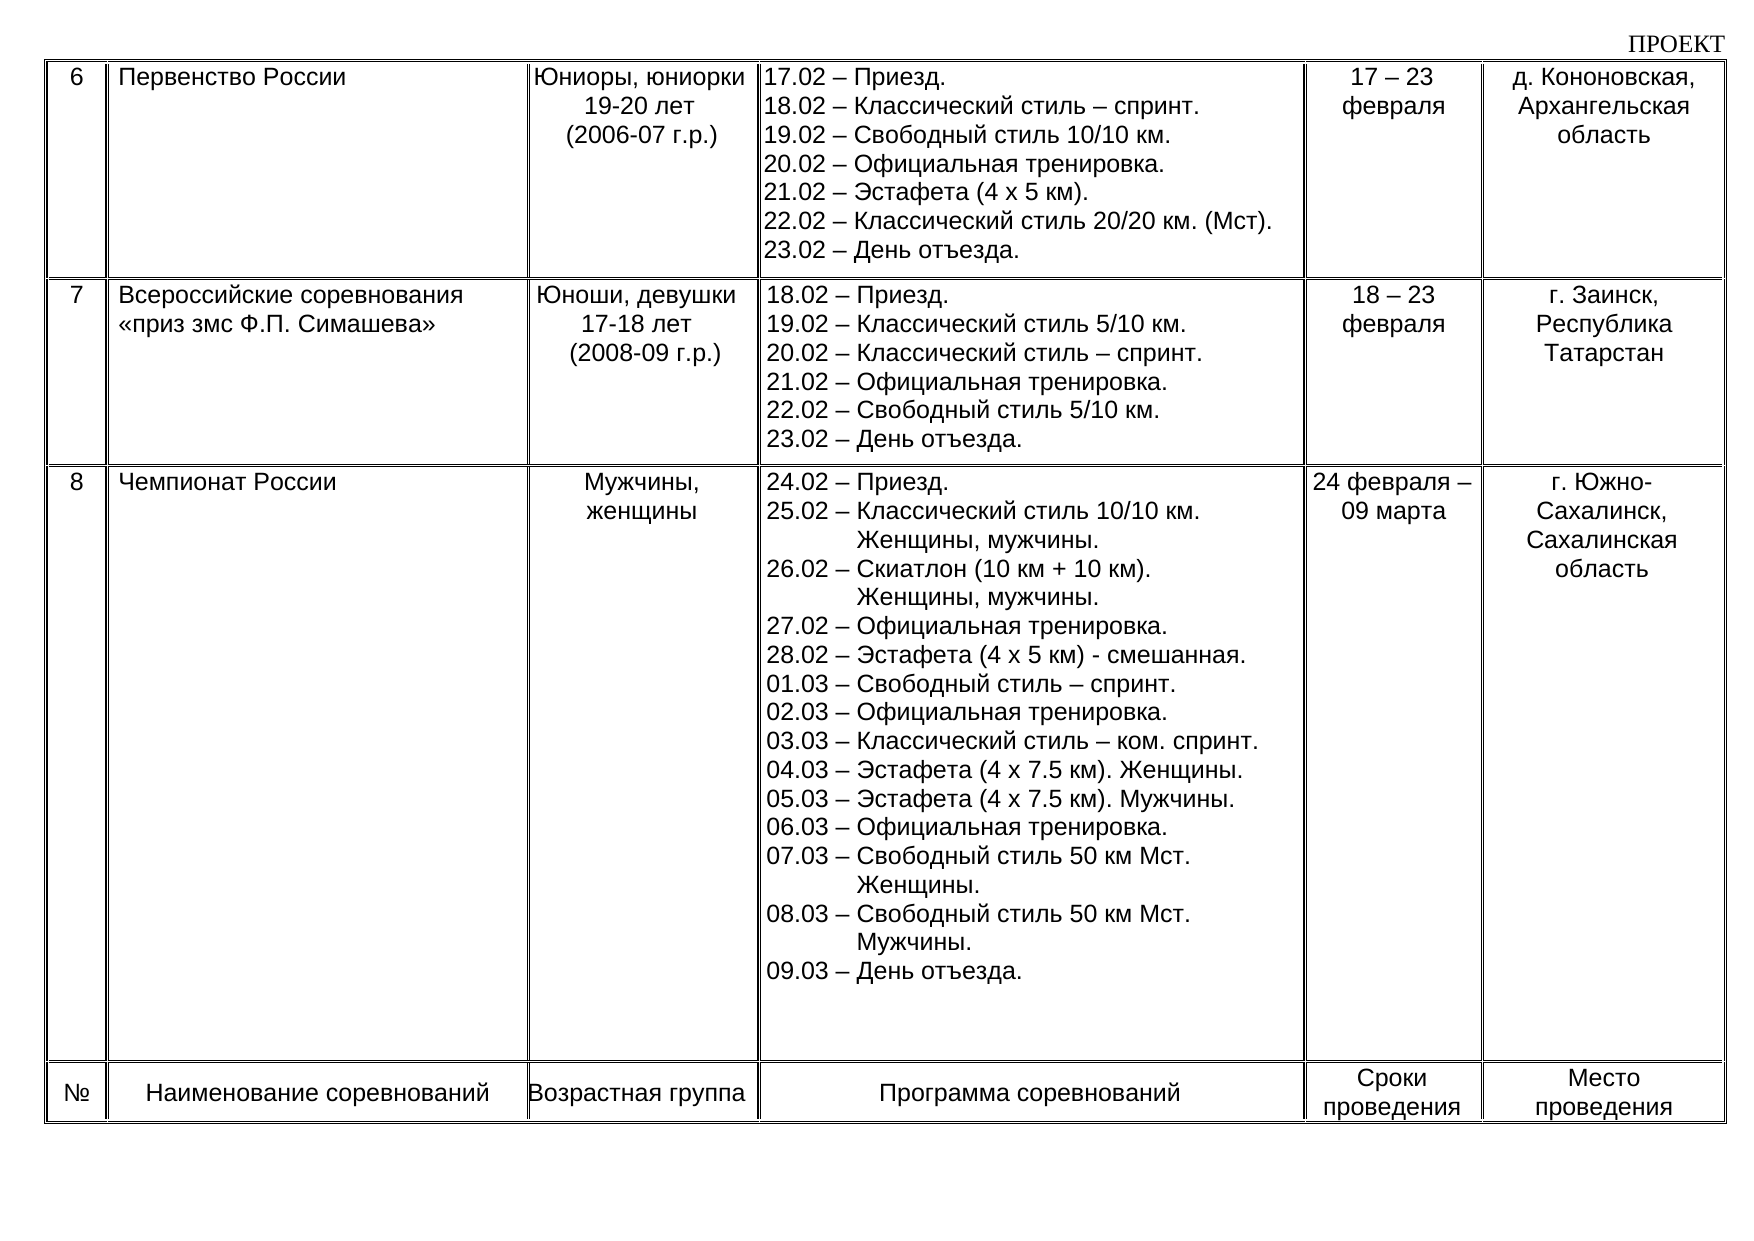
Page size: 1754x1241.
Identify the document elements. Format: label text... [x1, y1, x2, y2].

table_cell Сроки проведения [1305, 1063, 1482, 1121]
table_cell 24 февраля – 09 марта [1307, 467, 1481, 1060]
table_cell 18 – 23 февраля [1307, 280, 1481, 464]
table_cell 6 [48, 62, 107, 277]
table_cell Чемпионат России [109, 467, 527, 1060]
table_cell Наименование соревнований [107, 1063, 528, 1121]
table_cell Возрастная группа [529, 1063, 759, 1121]
table_cell 24.02 – Приезд. 25.02 – Классический стиль 10/10 км. Женщины, мужчины. 26.02 – Скиатлон (10 км + 10 км). Женщины, мужчины. 27.02 – Официальная тренировка. 28.02 – Эстафета (4 х 5 км) - смешанная. 01.03 – Свободный стиль – спринт. 02.03 – Официальная тренировка. 03.03 – Классический стиль – ком. спринт. 04.03 – Эстафета (4 х 7.5 км). Женщины. 05.03 – Эстафета (4 х 7.5 км). Мужчины. 06.03 – Официальная тренировка. 07.03 – Свободный стиль 50 км Мст. Женщины. 08.03 – Свободный стиль 50 км Мст. Мужчины. 09.03 – День отъезда. [761, 467, 1303, 1060]
table_cell г. Заинск, Республика Татарстан [1484, 277, 1724, 464]
table_cell 17 – 23 февраля [1305, 62, 1482, 277]
table_cell г. Южно-Сахалинск, Сахалинская область [1484, 464, 1724, 1060]
table_cell Программа соревнований [759, 1063, 1305, 1121]
table_cell Юниоры, юниорки 19-20 лет (2006-07 г.р.) [529, 62, 759, 277]
table_cell Юноши, девушки 17-18 лет (2008-09 г.р.) [530, 280, 757, 464]
table_cell Место проведения [1482, 1060, 1724, 1121]
table_cell 8 [48, 464, 106, 1060]
table_cell д. Кононовская, Архангельская область [1482, 60, 1724, 277]
table_cell Мужчины, женщины [530, 467, 757, 1060]
table_cell 17.02 – Приезд. 18.02 – Классический стиль – спринт. 19.02 – Свободный стиль 10/10 км. 20.02 – Официальная тренировка. 21.02 – Эстафета (4 х 5 км). 22.02 – Классический стиль 20/20 км. (Мст). 23.02 – День отъезда. [759, 62, 1305, 277]
table_cell № [48, 1060, 107, 1121]
table_cell 18.02 – Приезд. 19.02 – Классический стиль 5/10 км. 20.02 – Классический стиль – спринт. 21.02 – Официальная тренировка. 22.02 – Свободный стиль 5/10 км. 23.02 – День отъезда. [761, 280, 1303, 464]
table_cell 7 [48, 277, 106, 464]
table_cell Первенство России [107, 62, 528, 277]
table_cell Всероссийские соревнования «приз змс Ф.П. Симашева» [109, 280, 527, 464]
